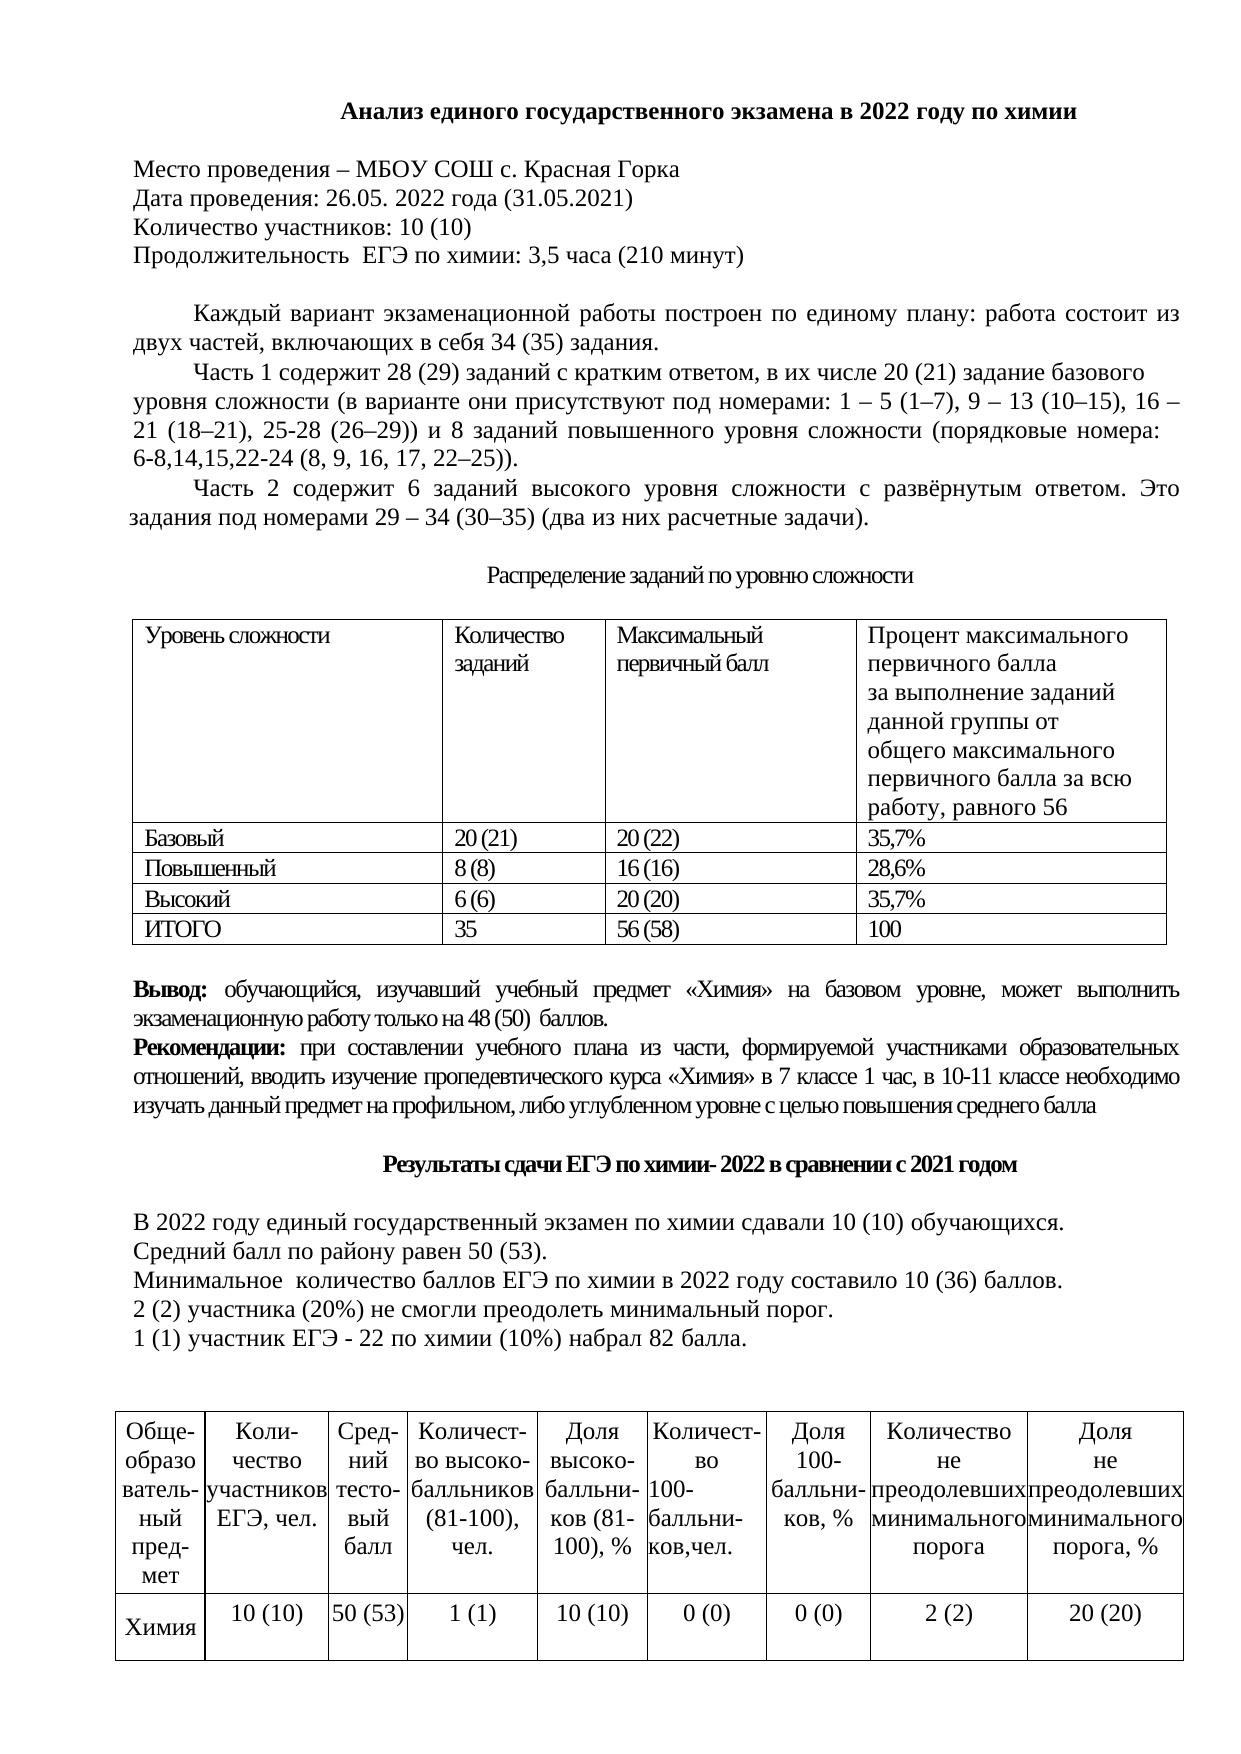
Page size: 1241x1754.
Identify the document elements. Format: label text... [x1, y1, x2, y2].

text 1 (1) участник ЕГЭ - 22 по химии (10%) набрал 82 балла. [133, 1323, 1181, 1352]
table_header Процент максимального первичного балла за выполнение заданий данной группы от общего максимального первичного балла за всю работу, равного 56 [857, 620, 1166, 822]
title Анализ единого государственного экзамена в 2022 году по химии [236, 96, 1181, 125]
table_header Доля высоко-балльни-ков (81-100), % [538, 1412, 647, 1593]
table_cell 0 (0) [648, 1594, 766, 1659]
text Дата проведения: 26.05. 2022 года (31.05.2021) [133, 183, 1127, 212]
table_cell 8 (8) [443, 853, 605, 883]
table_header Уровень сложности [133, 620, 442, 822]
table_cell 6 (6) [443, 884, 605, 913]
text В 2022 году единый государственный экзамен по химии сдавали 10 (10) обучающихся. [133, 1207, 1181, 1236]
text Вывод: обучающийся, изучавший учебный предмет «Химия» на базовом уровне, может выполнить экзаменационную работу только на 48 (50) баллов. [133, 974, 1181, 1032]
text Часть 1 содержит 28 (29) заданий с кратким ответом, в их числе 20 (21) задание базового [133, 357, 1181, 385]
text Количество участников: 10 (10) [133, 212, 1181, 240]
table_cell 35 [443, 914, 605, 944]
table_cell 1 (1) [408, 1594, 537, 1659]
table_cell Высокий [133, 884, 442, 913]
text Средний балл по району равен 50 (53). [133, 1236, 1181, 1265]
table_cell Повышенный [133, 853, 442, 883]
table_cell 50 (53) [329, 1594, 407, 1659]
table_cell 20 (20) [1028, 1594, 1183, 1659]
table_cell Химия [116, 1594, 204, 1659]
table_cell 100 [857, 914, 1166, 944]
table_header Доля не преодолевших минимального порога, % [1028, 1412, 1183, 1593]
table_header Количество заданий [443, 620, 605, 822]
table_cell 2 (2) [871, 1594, 1027, 1659]
table_header Максимальный первичный балл [606, 620, 856, 822]
table_cell 10 (10) [538, 1594, 647, 1659]
table_header Количест-во высоко-балльников (81-100), чел. [408, 1412, 537, 1593]
table_cell 28,6% [857, 853, 1166, 883]
text Результаты сдачи ЕГЭ по химии- 2022 в сравнении с 2021 годом [218, 1149, 1110, 1177]
text Каждый вариант экзаменационной работы построен по единому плану: работа состоит из двух частей, включающих в себя 34 (35) задания. [133, 298, 1181, 356]
text 2 (2) участника (20%) не смогли преодолеть минимальный порог. [133, 1294, 1181, 1323]
table_cell 0 (0) [767, 1594, 870, 1659]
table_cell 35,7% [857, 823, 1166, 852]
table_cell ИТОГО [133, 914, 442, 944]
table_cell 20 (22) [606, 823, 856, 852]
table_cell 20 (20) [606, 884, 856, 913]
table_cell Базовый [133, 823, 442, 852]
text уровня сложности (в варианте они присутствуют под номерами: 1 – 5 (1–7), 9 – 13 (10–15), 16 – 21 (18–21), 25-28 (26–29)) и 8 заданий повышенного уровня сложности (порядковые номера: 6-8,14,15,22-24 (8, 9, 16, 17, 22–25)). [133, 386, 1181, 472]
table_header Сред-ний тесто-вый балл [329, 1412, 407, 1593]
table_cell 56 (58) [606, 914, 856, 944]
table_header Количество не преодолевших минимального порога [871, 1412, 1027, 1593]
table_cell 10 (10) [206, 1594, 328, 1659]
text Рекомендации: при составлении учебного плана из части, формируемой участниками образовательных отношений, вводить изучение пропедевтического курса «Химия» в 7 классе 1 час, в 10-11 классе необходимо изучать данный предмет на профильном, либо углубленном уровне с целью повышения среднего балла [133, 1032, 1181, 1119]
text Место проведения – МБОУ СОШ с. Красная Горка [133, 154, 1127, 183]
table_header Количест-во 100-балльни-ков,чел. [648, 1412, 766, 1593]
table_cell 35,7% [857, 884, 1166, 913]
table_header Коли-чество участников ЕГЭ, чел. [206, 1412, 328, 1593]
text Продолжительность ЕГЭ по химии: 3,5 часа (210 минут) [133, 240, 1181, 269]
text Часть 2 содержит 6 заданий высокого уровня сложности с развёрнутым ответом. Это задания под номерами 29 – 34 (30–35) (два из них расчетные задачи). [129, 473, 1181, 530]
table_cell 20 (21) [443, 823, 605, 852]
text Распределение заданий по уровню сложности [218, 560, 1110, 589]
table_header Обще-образо ватель-ный пред-мет [116, 1412, 204, 1593]
table_cell 16 (16) [606, 853, 856, 883]
text Минимальное количество баллов ЕГЭ по химии в 2022 году составило 10 (36) баллов. [133, 1265, 1181, 1294]
table_header Доля 100-балльни-ков, % [767, 1412, 870, 1593]
